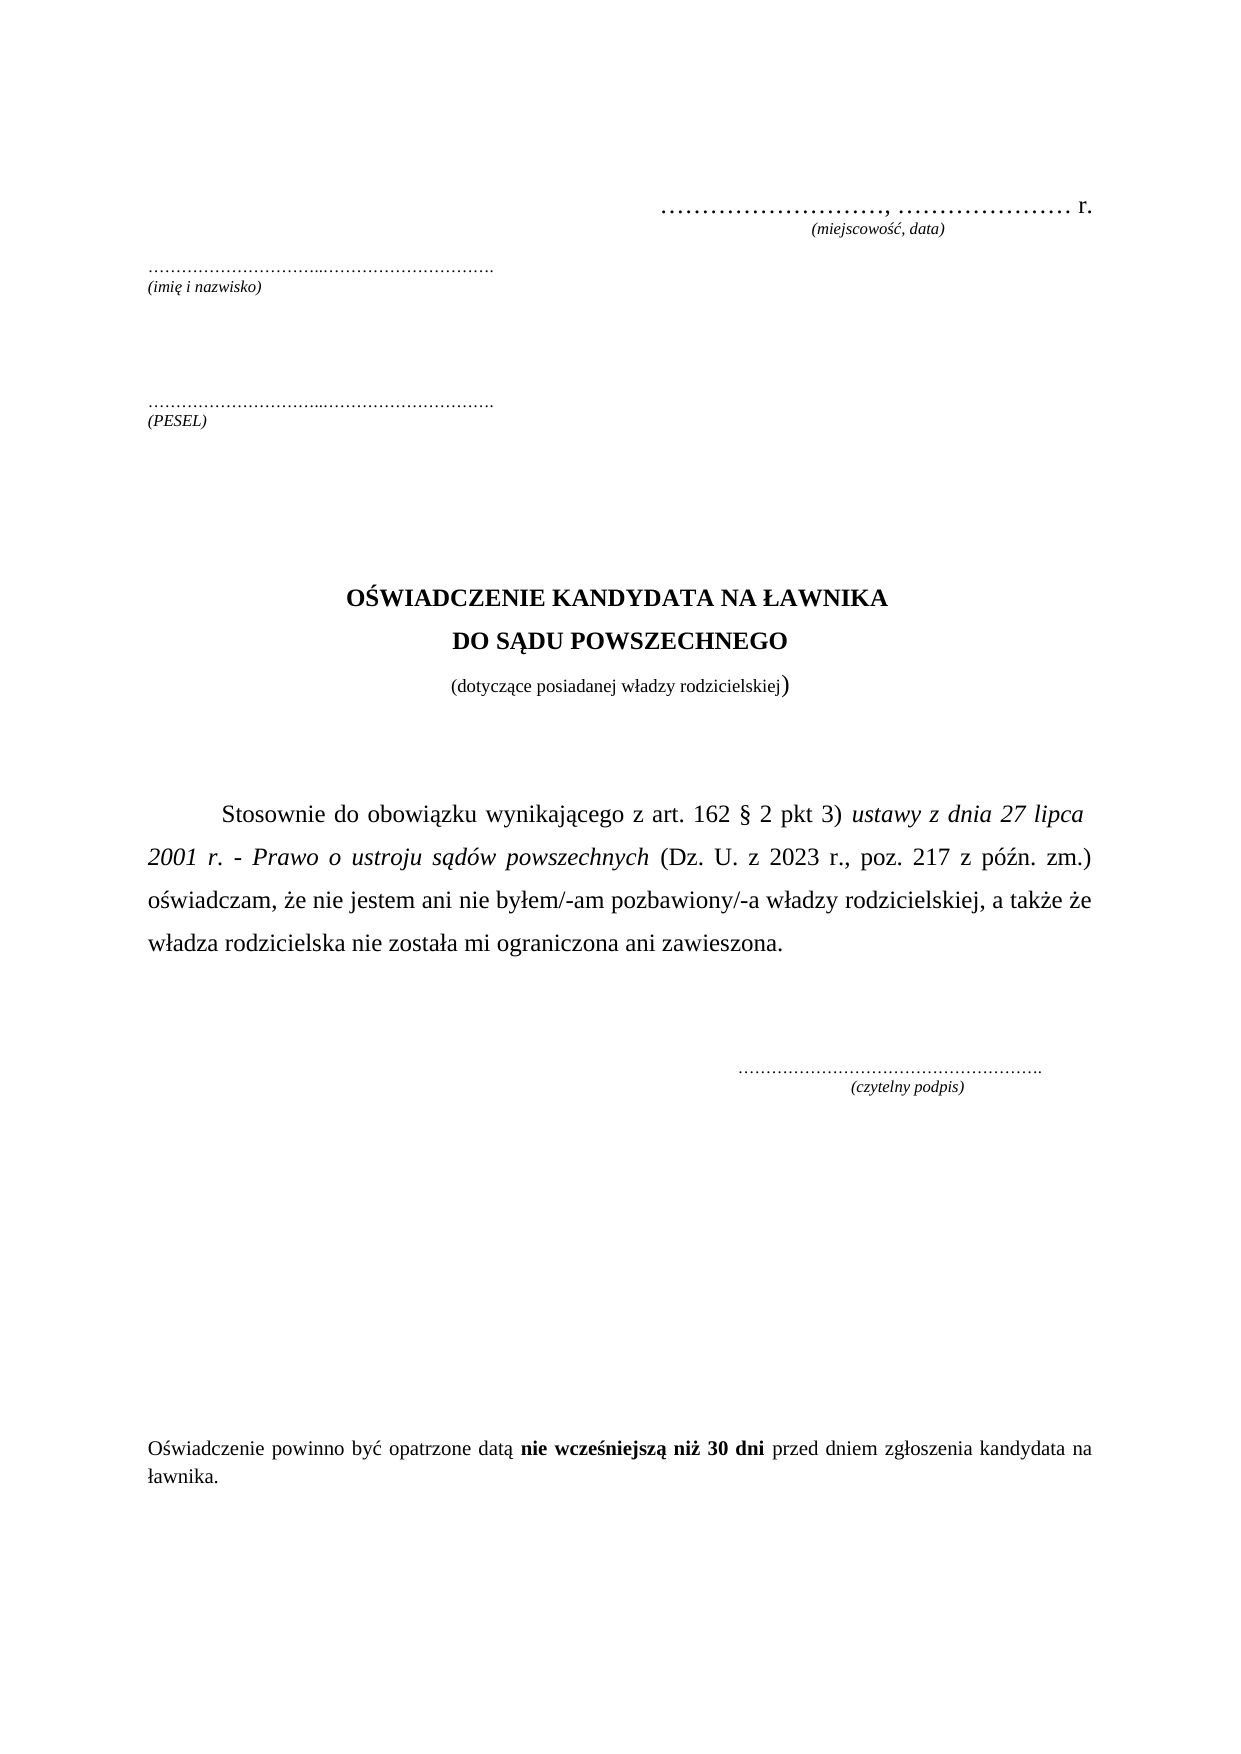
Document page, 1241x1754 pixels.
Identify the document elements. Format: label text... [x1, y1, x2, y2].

text ………………………, ………………… r. [148, 190, 1093, 219]
text (dotyczące posiadanej władzy rodzicielskiej) [148, 669, 1093, 698]
text (imię i nazwisko) [148, 276, 1093, 296]
text (czytelny podpis) [738, 1077, 1093, 1096]
text …………………………..…………………………. [148, 391, 1093, 411]
text (miejscowość, data) [148, 219, 1093, 238]
text ………………………………………………. [148, 1057, 1093, 1077]
text (PESEL) [148, 411, 1093, 430]
text OŚWIADCZENIE KANDYDATA NA ŁAWNIKA DO SĄDU POWSZECHNEGO [148, 583, 1093, 655]
text …………………………..…………………………. [148, 257, 1093, 276]
text Stosownie do obowiązku wynikającego z art. 162 § 2 pkt 3) ustawy z dnia 27 lipca 2001 r. - Prawo o ustroju sądów powszechnych (Dz. U. z 2023 r., poz. 217 z późn. zm.) oświadczam, że nie jestem ani nie byłem/-am pozbawiony/-a władzy rodzicielskiej, a także że władza rodzicielska nie została mi ograniczona ani zawieszona. [148, 799, 1093, 957]
text Oświadczenie powinno być opatrzone datą nie wcześniejszą niż 30 dni przed dniem zgłoszenia kandydata na ławnika. [148, 1436, 1093, 1488]
